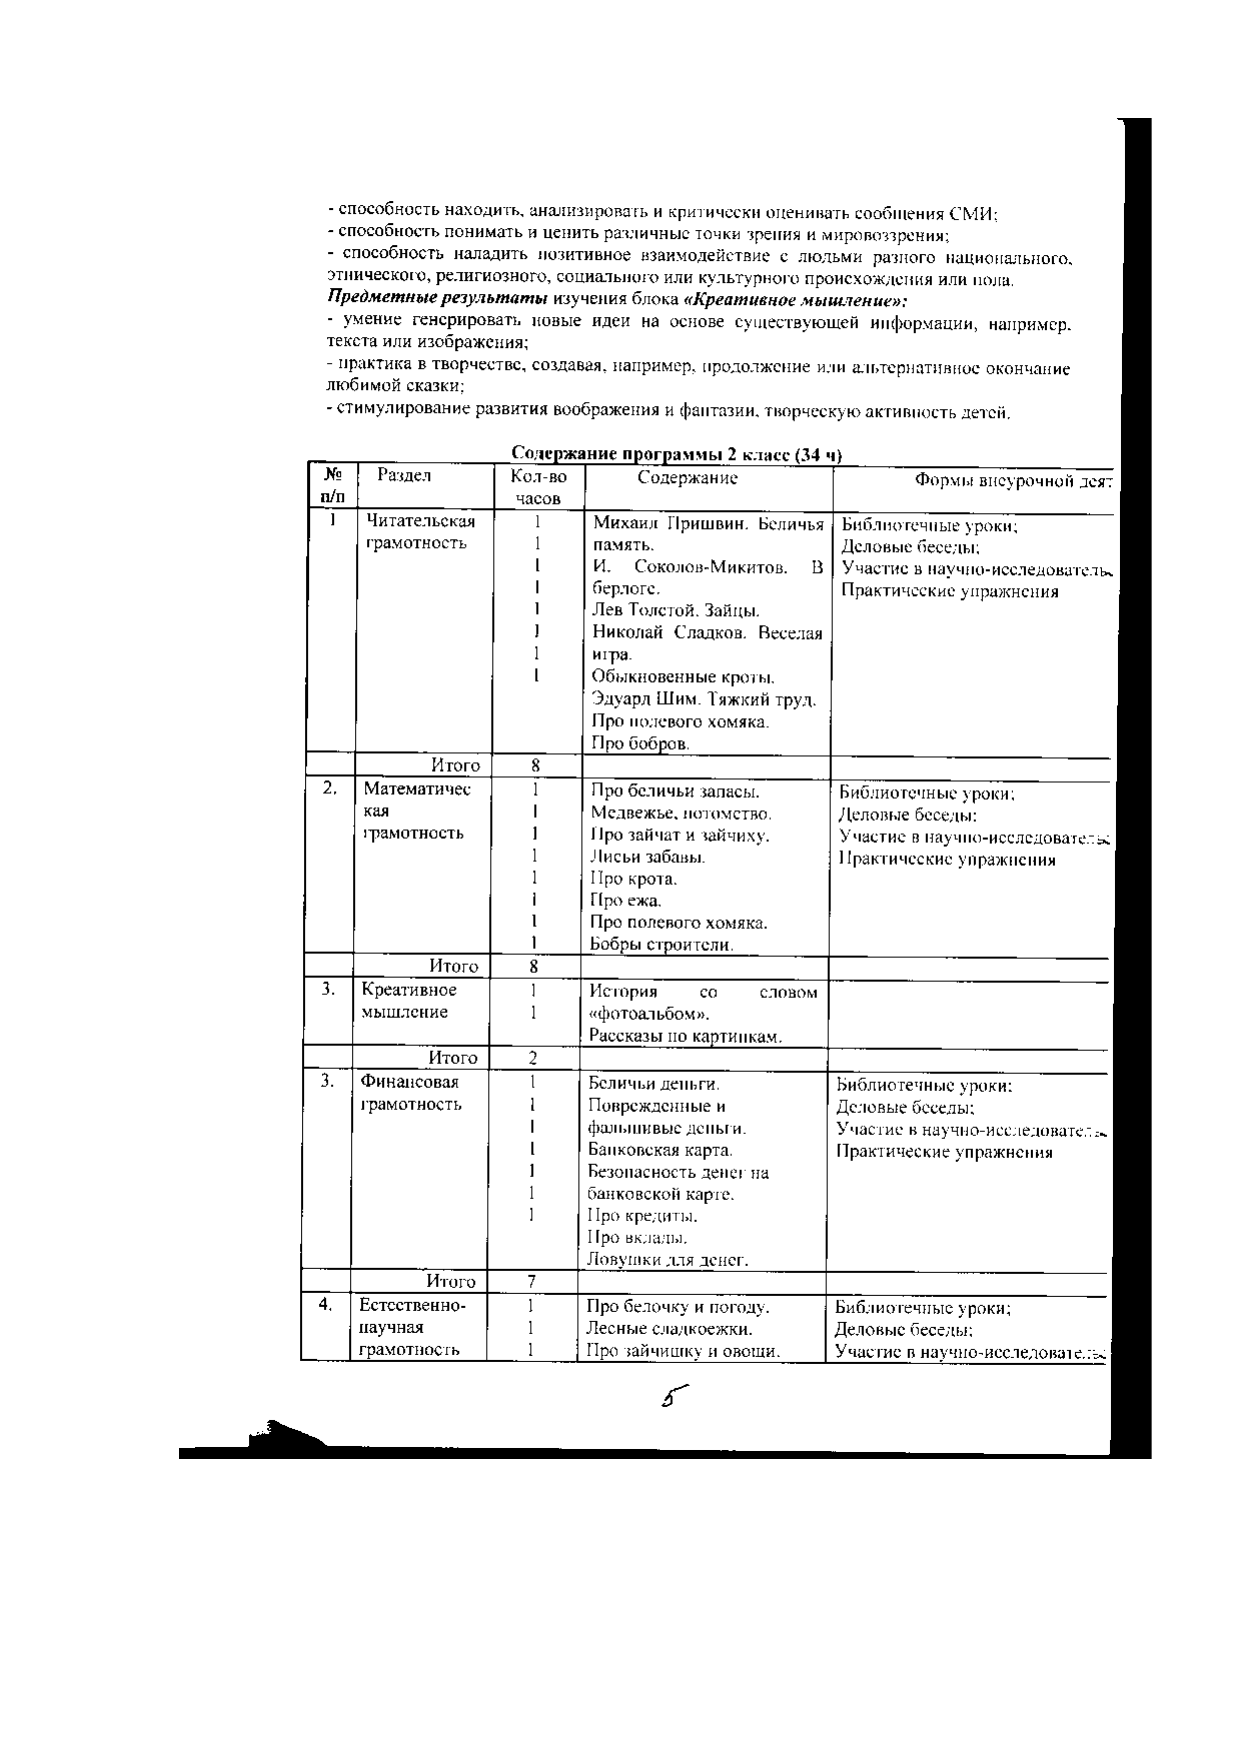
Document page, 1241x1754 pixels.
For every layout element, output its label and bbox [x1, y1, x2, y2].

picture [177, 118, 1152, 1459]
